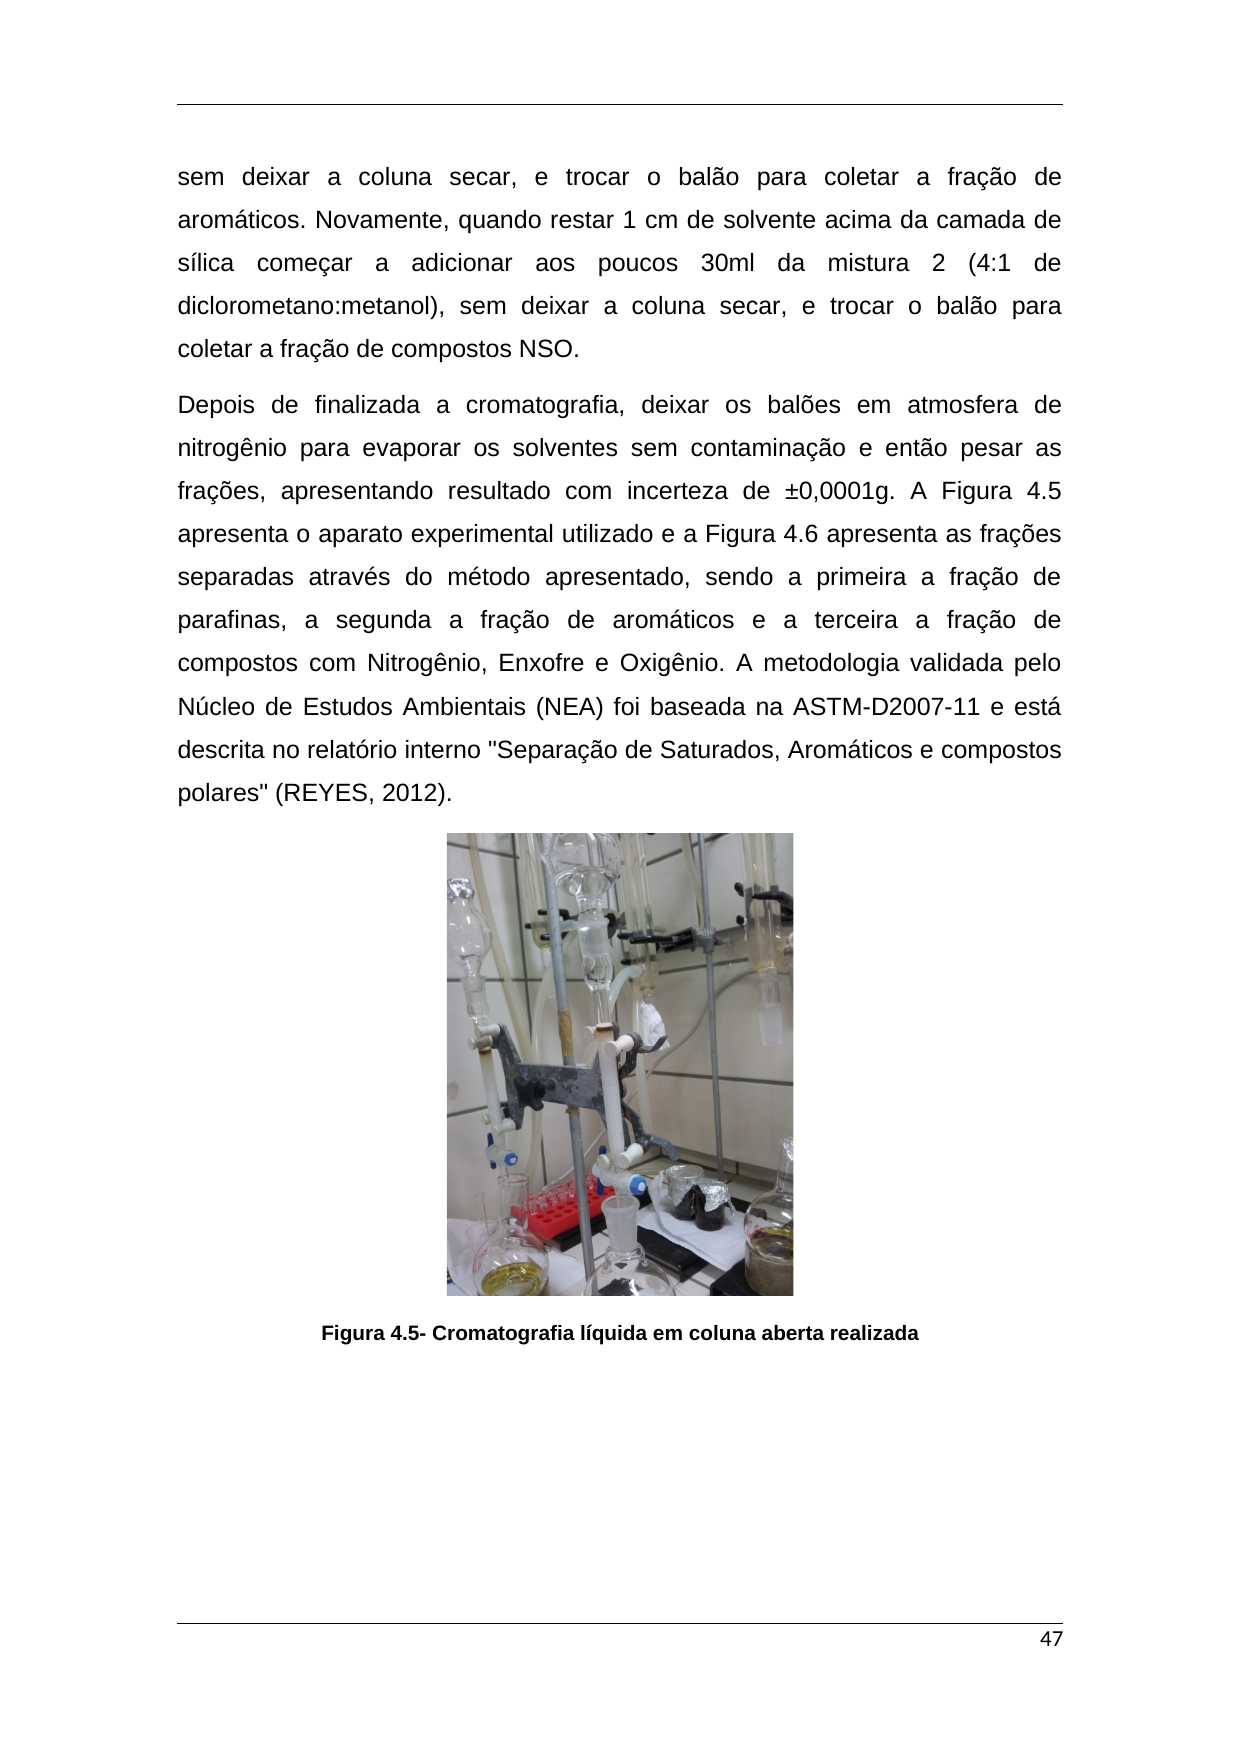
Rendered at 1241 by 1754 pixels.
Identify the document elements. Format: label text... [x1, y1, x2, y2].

text Depois de finalizada a cromatografia, deixar os balões em atmosfera de nitrogênio para evaporar os solventes sem contaminação e então pesar as frações, apresentando resultado com incerteza de ±0,0001g. A Figura 4.5 apresenta o aparato experimental utilizado e a Figura 4.6 apresenta as frações separadas através do método apresentado, sendo a primeira a fração de parafinas, a segunda a fração de aromáticos e a terceira a fração de compostos com Nitrogênio, Enxofre e Oxigênio. A metodologia validada pelo Núcleo de Estudos Ambientais (NEA) foi baseada na ASTM-D2007-11 e está descrita no relatório interno "Separação de Saturados, Aromáticos e compostos polares" (REYES, 2012). [177, 389, 1063, 806]
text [177, 161, 1063, 363]
text Figura 4.5- Cromatografia líquida em coluna aberta realizada [177, 1320, 1063, 1344]
picture [446, 833, 794, 1296]
